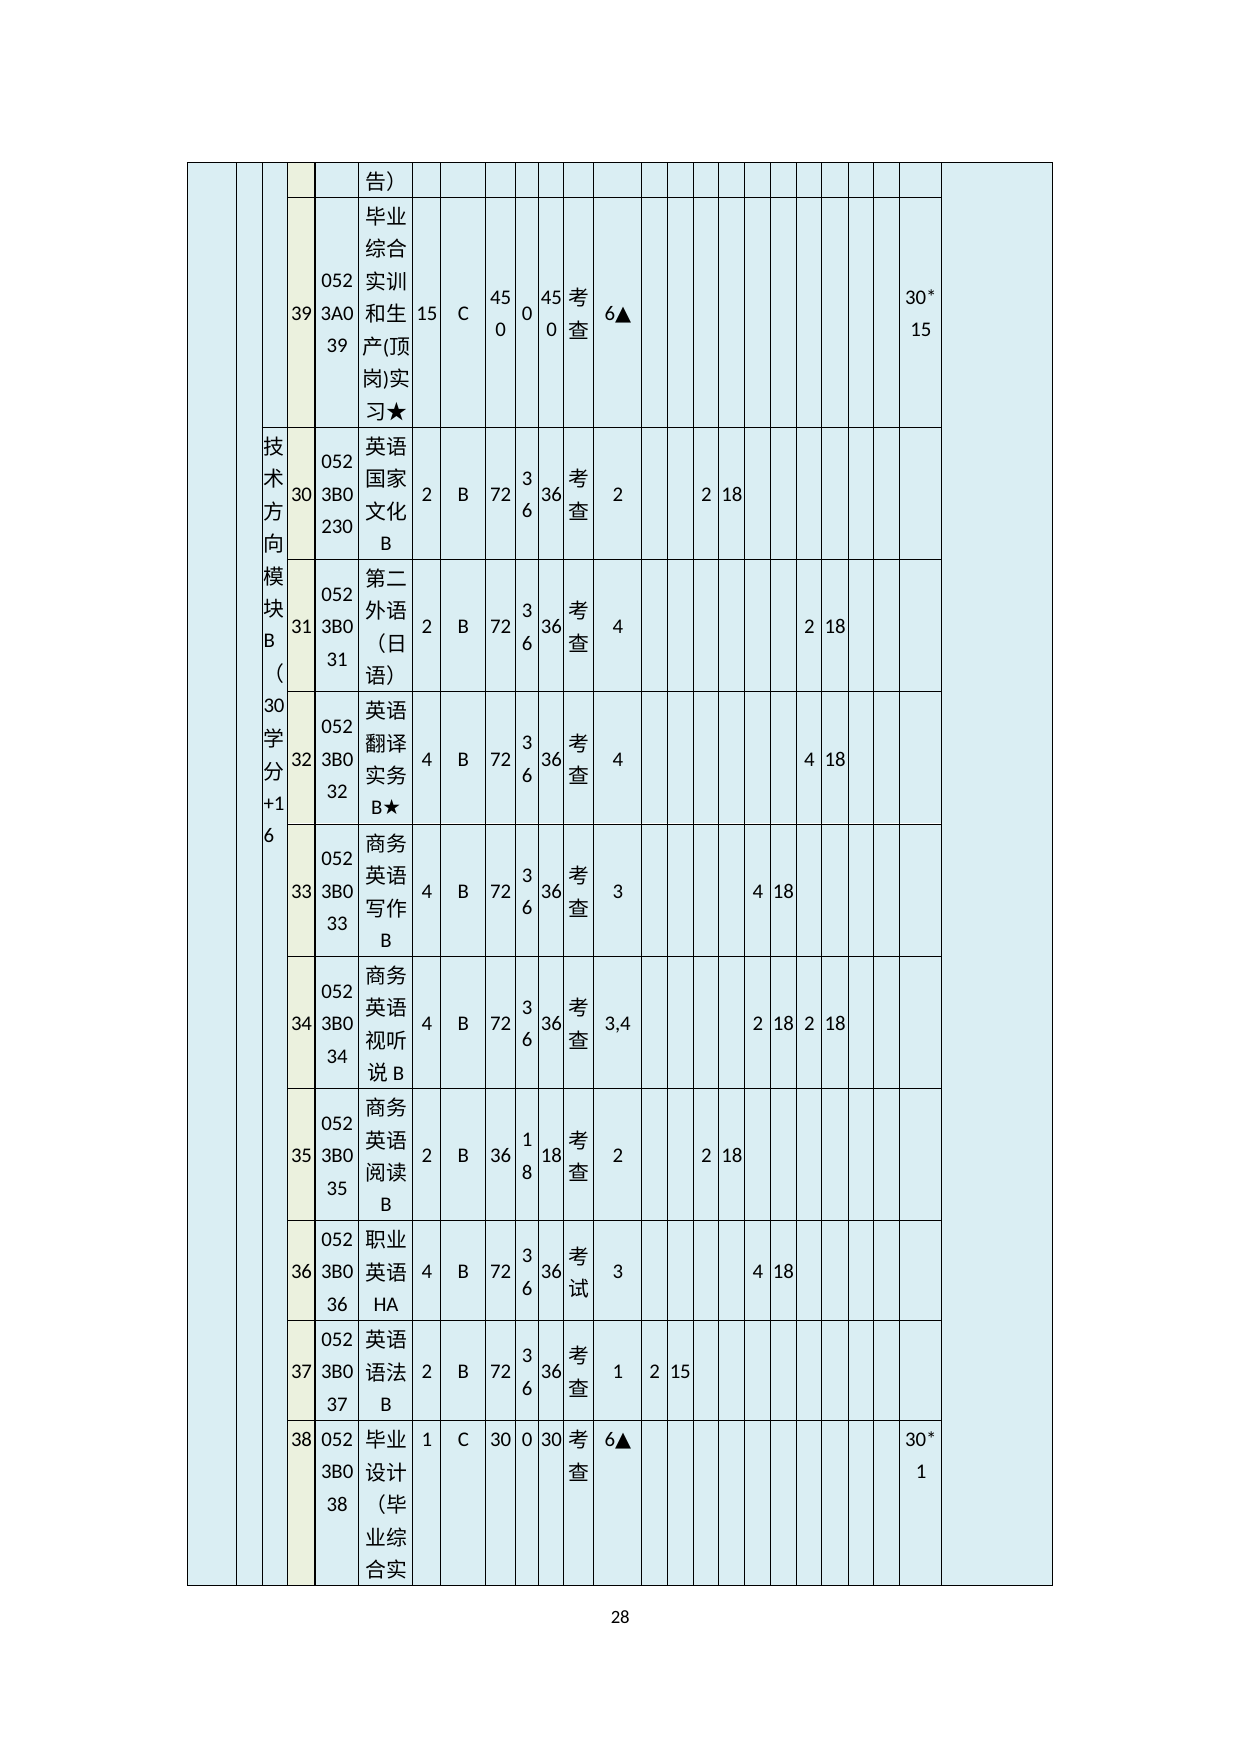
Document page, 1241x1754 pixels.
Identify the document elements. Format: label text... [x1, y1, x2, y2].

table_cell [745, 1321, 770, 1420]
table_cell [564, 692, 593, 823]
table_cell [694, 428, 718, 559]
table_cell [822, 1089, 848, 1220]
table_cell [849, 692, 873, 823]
table_cell 考查 [564, 163, 593, 197]
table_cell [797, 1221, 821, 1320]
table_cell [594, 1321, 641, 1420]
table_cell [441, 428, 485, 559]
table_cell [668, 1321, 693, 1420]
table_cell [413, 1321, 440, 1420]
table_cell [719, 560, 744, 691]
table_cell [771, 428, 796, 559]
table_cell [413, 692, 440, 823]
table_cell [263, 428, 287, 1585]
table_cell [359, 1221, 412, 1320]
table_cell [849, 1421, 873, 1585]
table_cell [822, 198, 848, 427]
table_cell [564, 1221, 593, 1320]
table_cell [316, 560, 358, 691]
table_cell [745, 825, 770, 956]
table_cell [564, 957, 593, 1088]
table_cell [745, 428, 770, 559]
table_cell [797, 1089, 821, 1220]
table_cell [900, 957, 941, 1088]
table_cell [719, 163, 744, 197]
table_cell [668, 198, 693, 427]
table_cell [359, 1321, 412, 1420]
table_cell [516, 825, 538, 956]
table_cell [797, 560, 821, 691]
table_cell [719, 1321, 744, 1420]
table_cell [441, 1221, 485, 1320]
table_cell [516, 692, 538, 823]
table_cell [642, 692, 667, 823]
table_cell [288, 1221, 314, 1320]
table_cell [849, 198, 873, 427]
table_cell 38 [288, 163, 314, 197]
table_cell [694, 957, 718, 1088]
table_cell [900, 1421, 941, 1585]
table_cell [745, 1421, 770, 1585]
table_cell 30*1 [900, 163, 941, 197]
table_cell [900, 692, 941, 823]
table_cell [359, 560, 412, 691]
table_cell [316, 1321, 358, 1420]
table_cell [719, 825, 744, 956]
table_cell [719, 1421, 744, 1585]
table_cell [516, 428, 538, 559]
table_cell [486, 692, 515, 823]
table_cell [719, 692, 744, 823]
table_cell [874, 163, 899, 197]
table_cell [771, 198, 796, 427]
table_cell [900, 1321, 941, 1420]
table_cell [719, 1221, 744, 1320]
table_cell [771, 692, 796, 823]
table_cell 30 [539, 163, 563, 197]
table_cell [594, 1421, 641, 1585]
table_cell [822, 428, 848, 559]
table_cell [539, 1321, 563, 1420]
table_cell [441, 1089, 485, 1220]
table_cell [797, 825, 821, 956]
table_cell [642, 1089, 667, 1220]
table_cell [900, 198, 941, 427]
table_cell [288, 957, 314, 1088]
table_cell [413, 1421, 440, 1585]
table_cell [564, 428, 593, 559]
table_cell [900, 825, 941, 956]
table_cell [771, 163, 796, 197]
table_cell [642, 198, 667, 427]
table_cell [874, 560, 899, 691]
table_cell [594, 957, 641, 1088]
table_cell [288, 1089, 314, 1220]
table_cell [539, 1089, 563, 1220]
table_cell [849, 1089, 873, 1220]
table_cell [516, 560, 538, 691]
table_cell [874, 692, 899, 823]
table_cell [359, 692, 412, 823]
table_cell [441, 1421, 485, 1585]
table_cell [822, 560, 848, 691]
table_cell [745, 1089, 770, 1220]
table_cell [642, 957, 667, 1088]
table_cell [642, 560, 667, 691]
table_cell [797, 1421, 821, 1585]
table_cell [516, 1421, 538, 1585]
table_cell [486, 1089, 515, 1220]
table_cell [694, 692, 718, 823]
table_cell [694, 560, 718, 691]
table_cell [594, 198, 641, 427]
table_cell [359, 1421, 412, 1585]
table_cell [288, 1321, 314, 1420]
table_cell [849, 163, 873, 197]
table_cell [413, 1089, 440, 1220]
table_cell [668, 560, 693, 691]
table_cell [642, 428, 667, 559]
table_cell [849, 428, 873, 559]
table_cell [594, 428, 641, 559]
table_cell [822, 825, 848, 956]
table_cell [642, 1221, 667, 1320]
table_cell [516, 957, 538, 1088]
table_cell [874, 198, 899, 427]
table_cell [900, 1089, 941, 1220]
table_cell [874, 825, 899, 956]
table_cell 毕业综合实训和生产(顶岗)实习★ [359, 198, 412, 427]
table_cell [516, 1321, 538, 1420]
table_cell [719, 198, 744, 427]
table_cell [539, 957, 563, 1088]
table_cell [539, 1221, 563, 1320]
table_cell 450 [486, 198, 515, 427]
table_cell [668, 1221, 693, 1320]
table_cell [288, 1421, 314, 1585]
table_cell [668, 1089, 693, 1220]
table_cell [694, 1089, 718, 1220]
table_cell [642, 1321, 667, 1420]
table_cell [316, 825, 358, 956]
table_cell [642, 163, 667, 197]
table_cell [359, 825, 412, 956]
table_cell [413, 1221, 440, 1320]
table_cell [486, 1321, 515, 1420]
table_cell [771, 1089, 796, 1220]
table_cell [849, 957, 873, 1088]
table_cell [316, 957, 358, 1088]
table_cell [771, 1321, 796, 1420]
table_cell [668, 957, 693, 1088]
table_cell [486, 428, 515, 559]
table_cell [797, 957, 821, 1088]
table_cell 6▲ [594, 163, 641, 197]
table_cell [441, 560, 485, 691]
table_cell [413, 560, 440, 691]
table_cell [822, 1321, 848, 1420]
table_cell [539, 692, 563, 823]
table_cell 0523A038 [316, 163, 358, 197]
table_cell 30 [486, 163, 515, 197]
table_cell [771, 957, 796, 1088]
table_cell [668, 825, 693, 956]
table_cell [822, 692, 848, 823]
table_cell [694, 163, 718, 197]
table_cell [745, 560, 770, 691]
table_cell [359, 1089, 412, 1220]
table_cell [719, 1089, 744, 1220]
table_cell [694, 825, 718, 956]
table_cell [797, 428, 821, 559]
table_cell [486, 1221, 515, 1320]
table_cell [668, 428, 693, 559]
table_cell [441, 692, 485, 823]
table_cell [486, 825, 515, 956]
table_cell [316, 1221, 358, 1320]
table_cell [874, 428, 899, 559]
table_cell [359, 163, 412, 197]
table_cell [668, 163, 693, 197]
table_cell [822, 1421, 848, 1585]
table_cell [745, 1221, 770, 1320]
table_cell 0 [516, 198, 538, 427]
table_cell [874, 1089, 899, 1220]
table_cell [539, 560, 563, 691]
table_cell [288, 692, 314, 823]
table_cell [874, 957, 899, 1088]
table_cell C [441, 163, 485, 197]
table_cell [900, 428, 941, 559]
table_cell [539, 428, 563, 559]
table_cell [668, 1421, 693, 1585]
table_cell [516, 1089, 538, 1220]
table_cell [745, 163, 770, 197]
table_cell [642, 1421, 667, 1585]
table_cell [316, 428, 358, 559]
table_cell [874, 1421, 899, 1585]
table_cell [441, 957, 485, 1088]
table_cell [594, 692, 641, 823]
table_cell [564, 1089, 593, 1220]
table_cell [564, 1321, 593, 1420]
table_cell 0523A039 [316, 198, 358, 427]
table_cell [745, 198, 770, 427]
table_cell 450 [539, 198, 563, 427]
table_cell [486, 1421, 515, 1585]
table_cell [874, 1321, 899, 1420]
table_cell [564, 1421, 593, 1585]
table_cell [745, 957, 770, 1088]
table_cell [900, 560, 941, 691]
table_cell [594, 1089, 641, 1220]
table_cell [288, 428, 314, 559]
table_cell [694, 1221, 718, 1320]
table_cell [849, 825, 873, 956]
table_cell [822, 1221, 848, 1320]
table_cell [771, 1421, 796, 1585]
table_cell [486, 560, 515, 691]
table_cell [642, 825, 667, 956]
table_cell [822, 163, 848, 197]
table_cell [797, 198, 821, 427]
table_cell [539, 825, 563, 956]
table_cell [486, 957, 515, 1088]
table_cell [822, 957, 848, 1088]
table_cell 15 [413, 198, 440, 427]
table_cell 0 [516, 163, 538, 197]
table_cell 39 [288, 198, 314, 427]
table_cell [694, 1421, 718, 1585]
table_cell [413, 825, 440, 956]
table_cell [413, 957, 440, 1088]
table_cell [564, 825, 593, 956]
table_cell 1 [413, 163, 440, 197]
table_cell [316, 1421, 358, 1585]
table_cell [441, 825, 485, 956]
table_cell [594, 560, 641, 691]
table_cell C [441, 198, 485, 427]
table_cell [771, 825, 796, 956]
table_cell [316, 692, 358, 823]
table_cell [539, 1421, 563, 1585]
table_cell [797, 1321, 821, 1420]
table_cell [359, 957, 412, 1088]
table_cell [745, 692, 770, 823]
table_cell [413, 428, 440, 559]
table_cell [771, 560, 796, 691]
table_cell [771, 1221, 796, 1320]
table_cell [797, 163, 821, 197]
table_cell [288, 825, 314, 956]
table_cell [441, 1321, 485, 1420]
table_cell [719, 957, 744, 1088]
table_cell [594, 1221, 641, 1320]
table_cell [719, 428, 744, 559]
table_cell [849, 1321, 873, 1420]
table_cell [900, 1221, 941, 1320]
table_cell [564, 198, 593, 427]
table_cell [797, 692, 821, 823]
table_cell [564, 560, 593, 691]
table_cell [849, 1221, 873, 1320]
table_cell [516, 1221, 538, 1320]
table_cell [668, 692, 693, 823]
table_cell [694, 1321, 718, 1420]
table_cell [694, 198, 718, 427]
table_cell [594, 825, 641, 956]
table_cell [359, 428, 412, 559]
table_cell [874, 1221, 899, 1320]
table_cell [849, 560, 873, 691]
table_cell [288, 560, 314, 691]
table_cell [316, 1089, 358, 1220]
